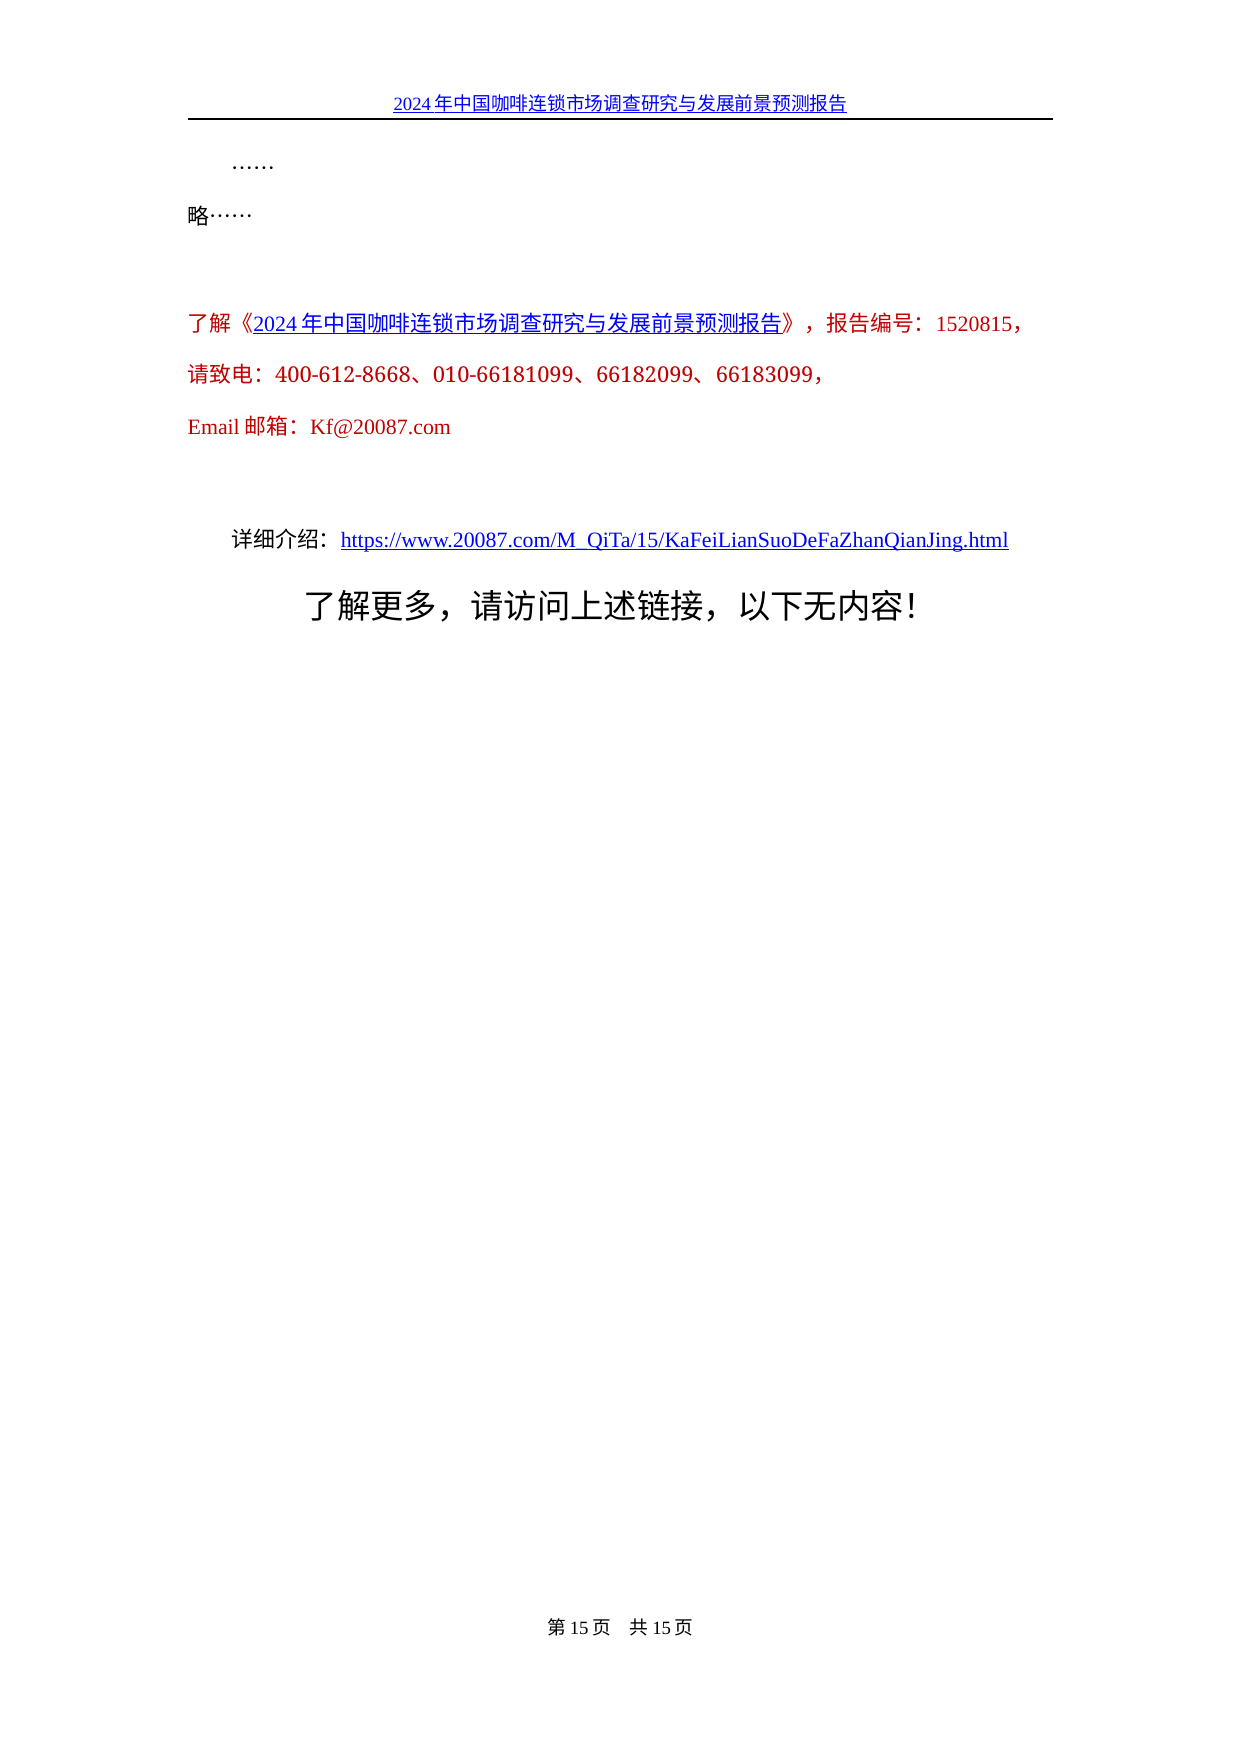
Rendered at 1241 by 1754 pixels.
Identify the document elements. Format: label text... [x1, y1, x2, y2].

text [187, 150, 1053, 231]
text 详细介绍：https://www.20087.com/M_QiTa/15/KaFeiLianSuoDeFaZhanQianJing.html [187, 521, 1053, 554]
text 请致电：400-612-8668、010-66181099、66182099、66183099， [187, 357, 1053, 389]
title 了解更多，请访问上述链接，以下无内容！ [187, 571, 1053, 636]
text 了解《2024年中国咖啡连锁市场调查研究与发展前景预测报告》，报告编号：1520815， [187, 305, 1053, 338]
text Email邮箱：Kf@20087.com [187, 408, 1053, 441]
